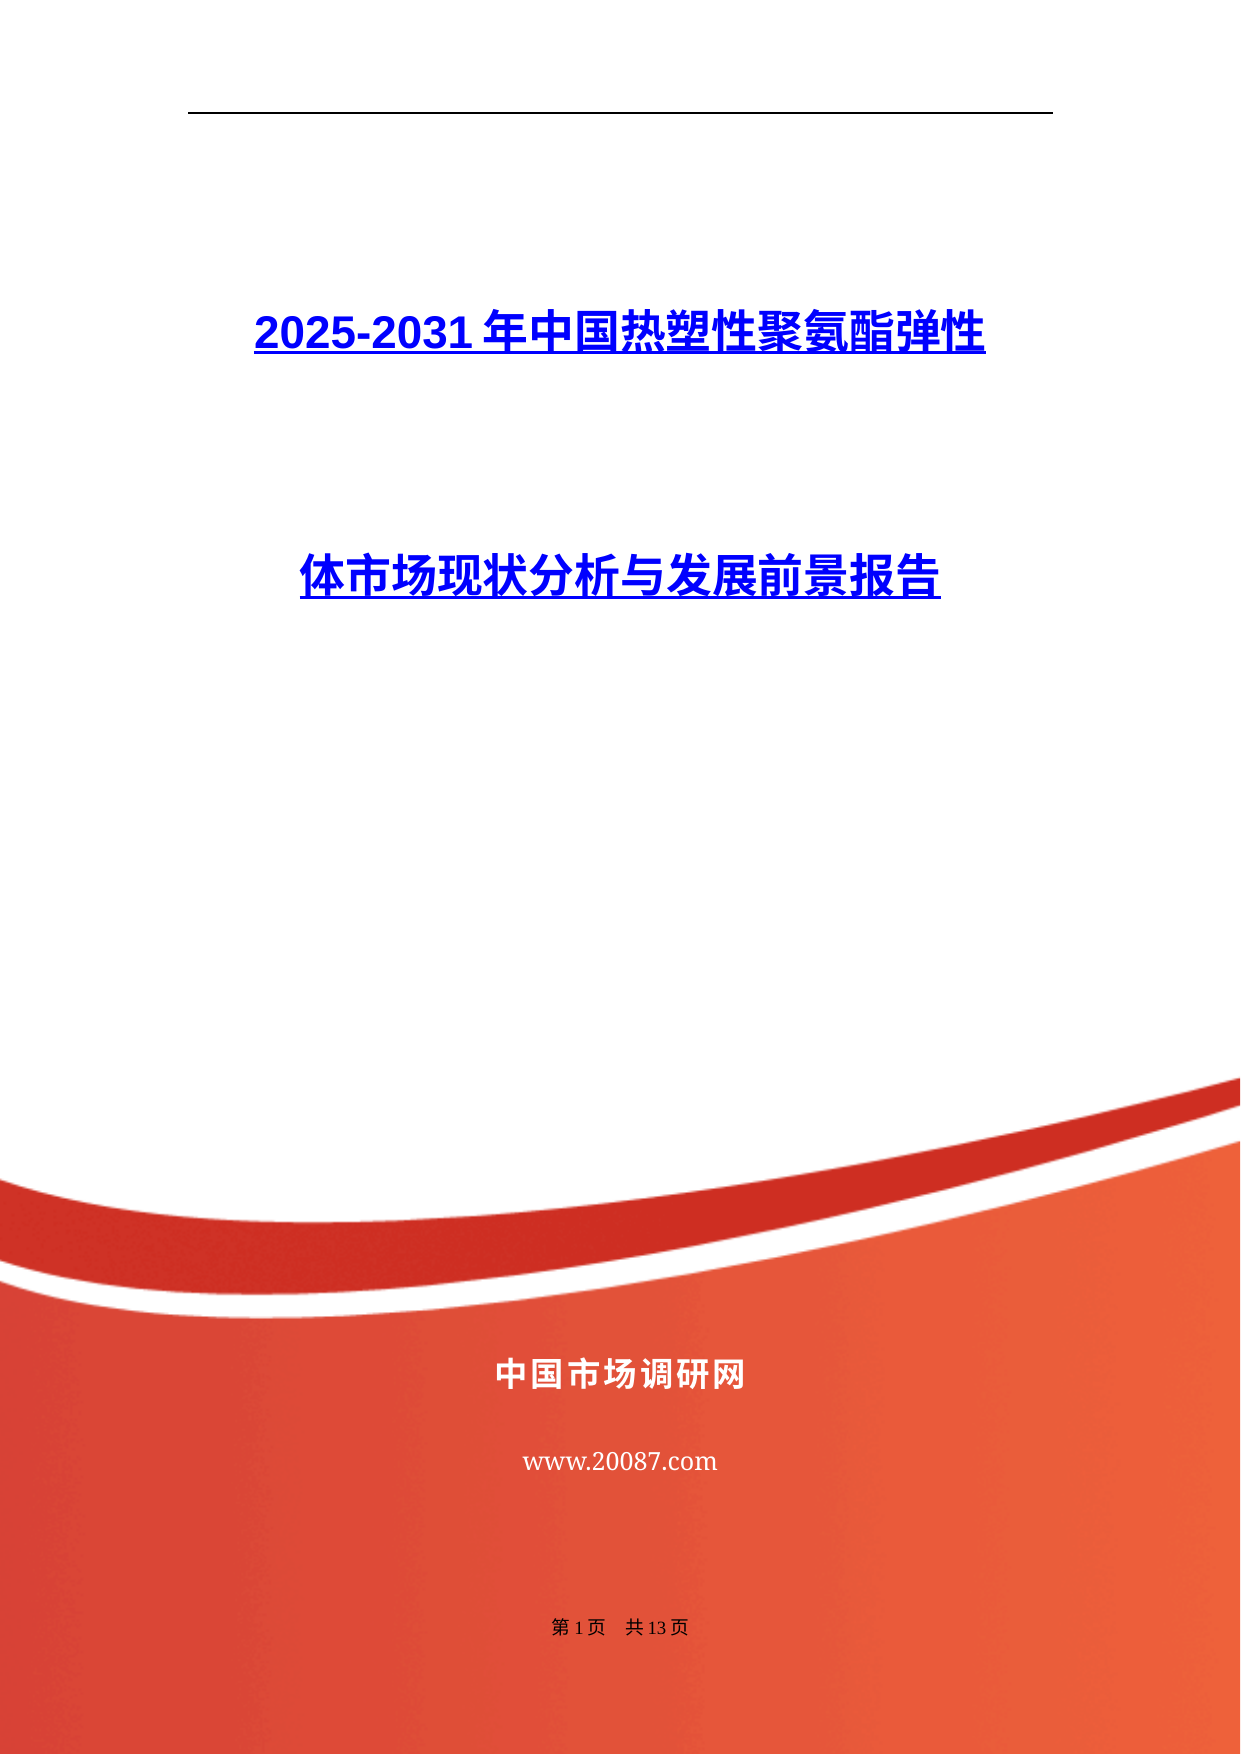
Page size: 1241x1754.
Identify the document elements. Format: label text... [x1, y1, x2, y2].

subtitle 中国市场调研网 [187, 1339, 1053, 1404]
picture [0, 1006, 1241, 1754]
text www.20087.com [187, 1428, 1053, 1493]
table_header 2025-2031年中国热塑性聚氨酯弹性体市场现状分析与发展前景报告 [188, 207, 1053, 773]
